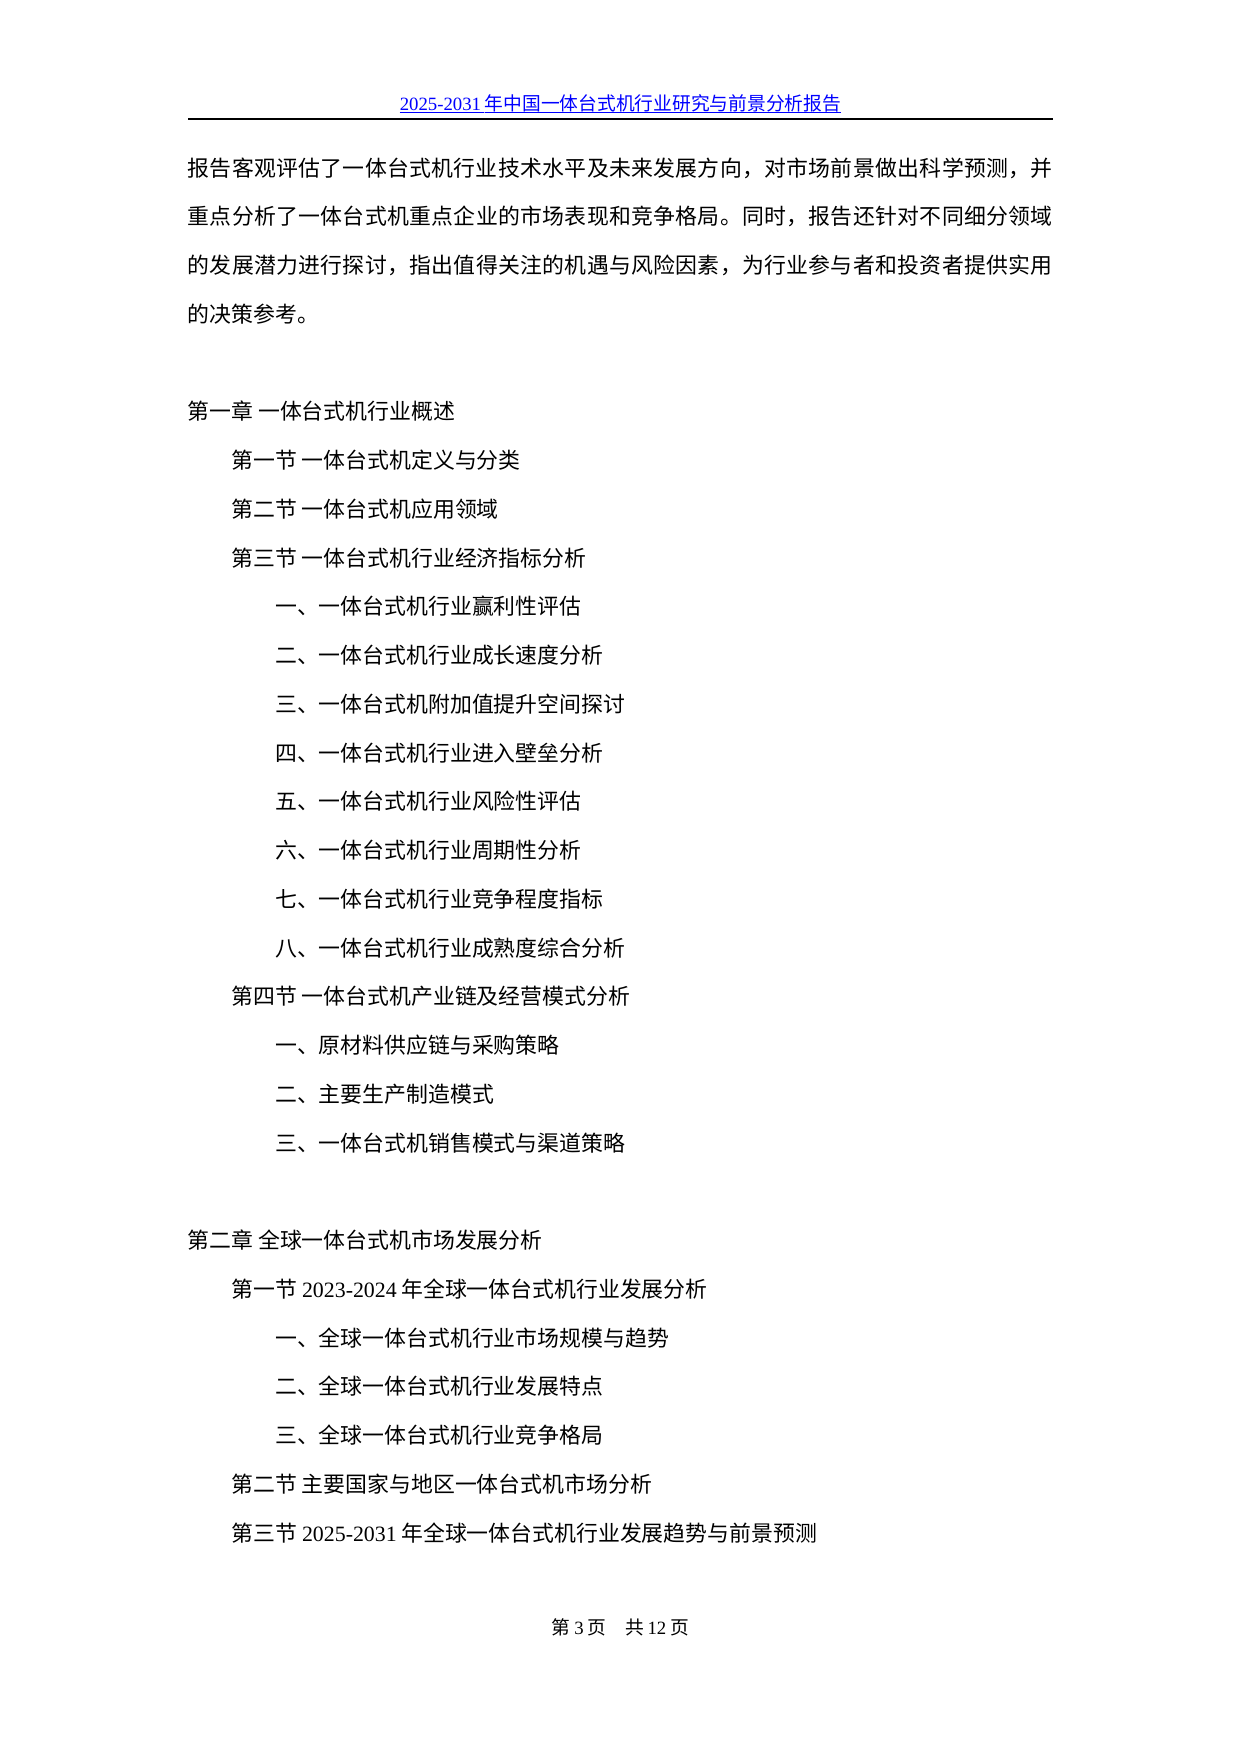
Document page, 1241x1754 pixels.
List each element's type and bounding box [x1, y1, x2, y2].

text [187, 150, 1053, 1548]
